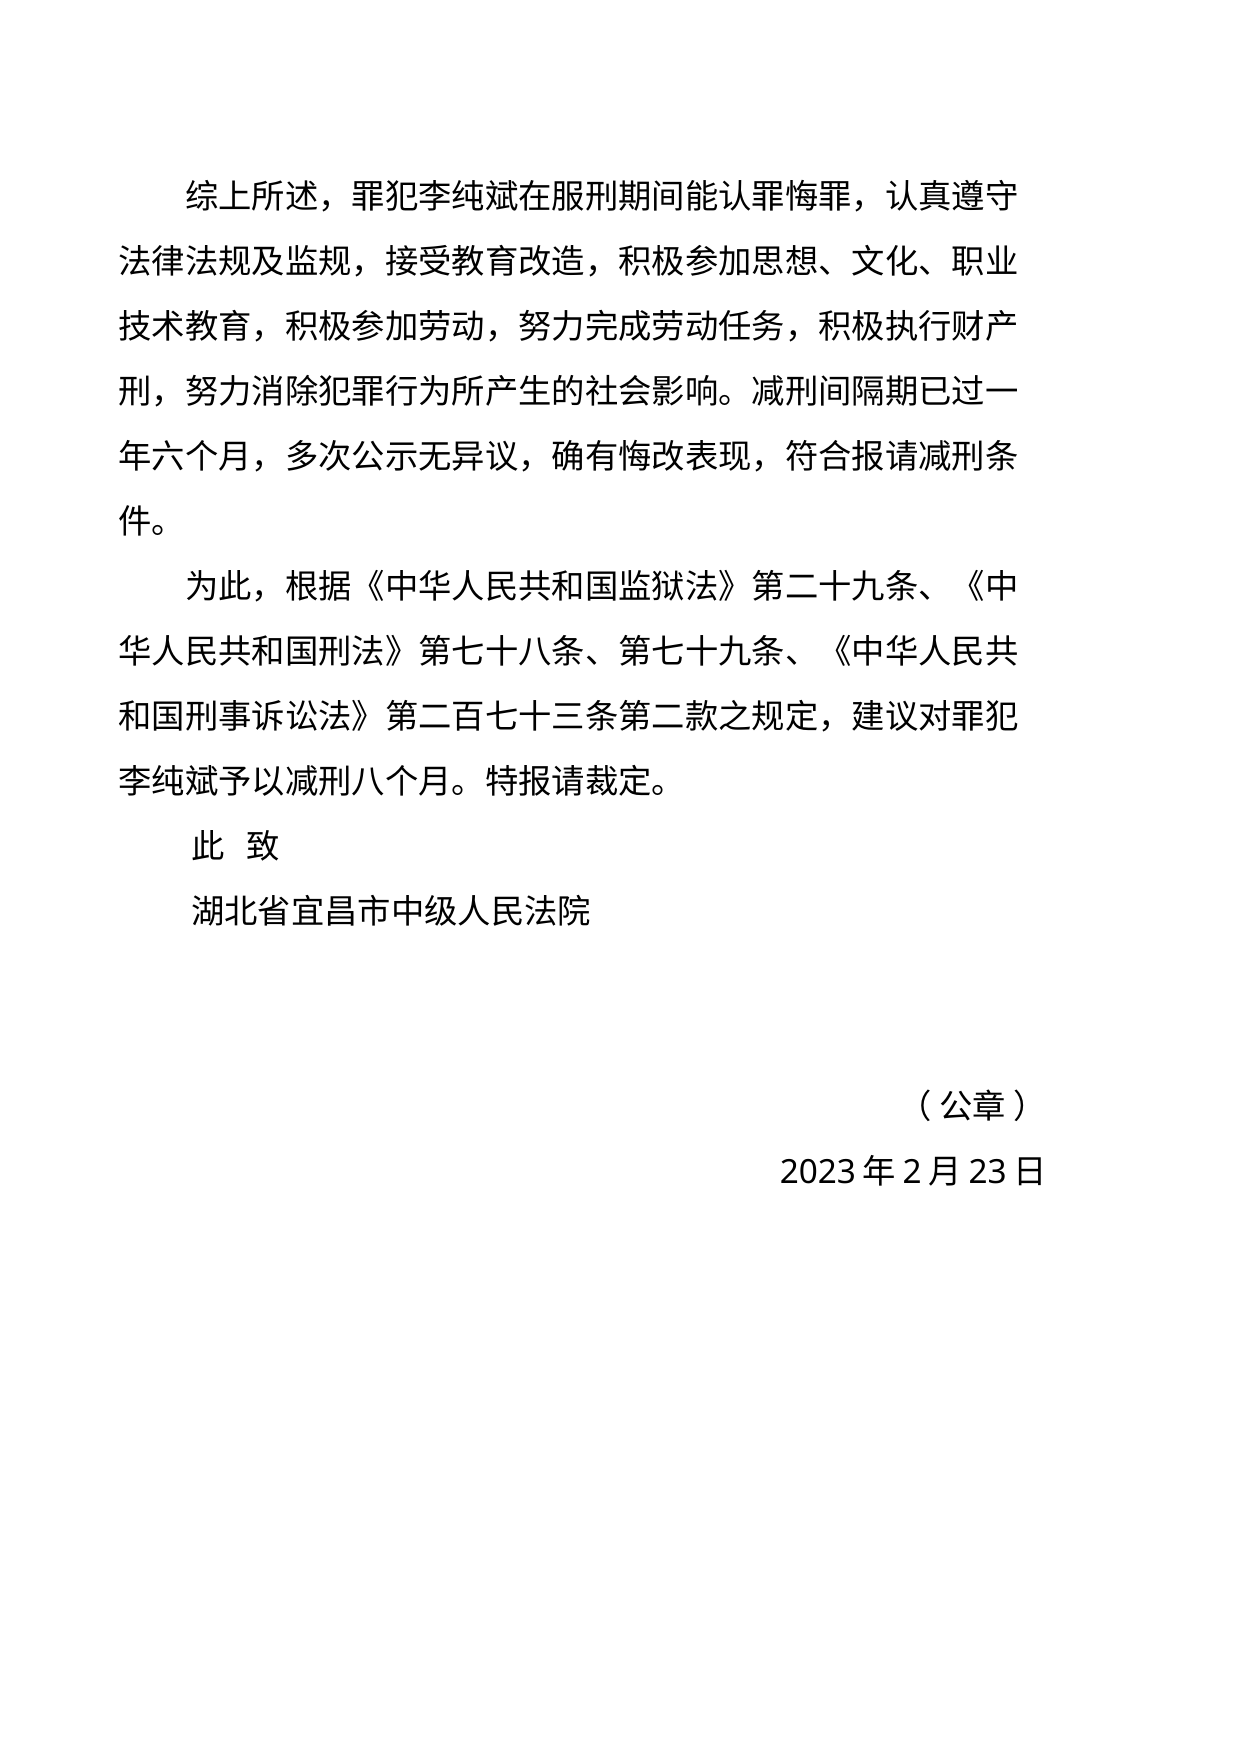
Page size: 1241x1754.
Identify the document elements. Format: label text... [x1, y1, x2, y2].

table_cell （ 公章 ） 2023年2月23日 [107, 942, 1057, 1202]
